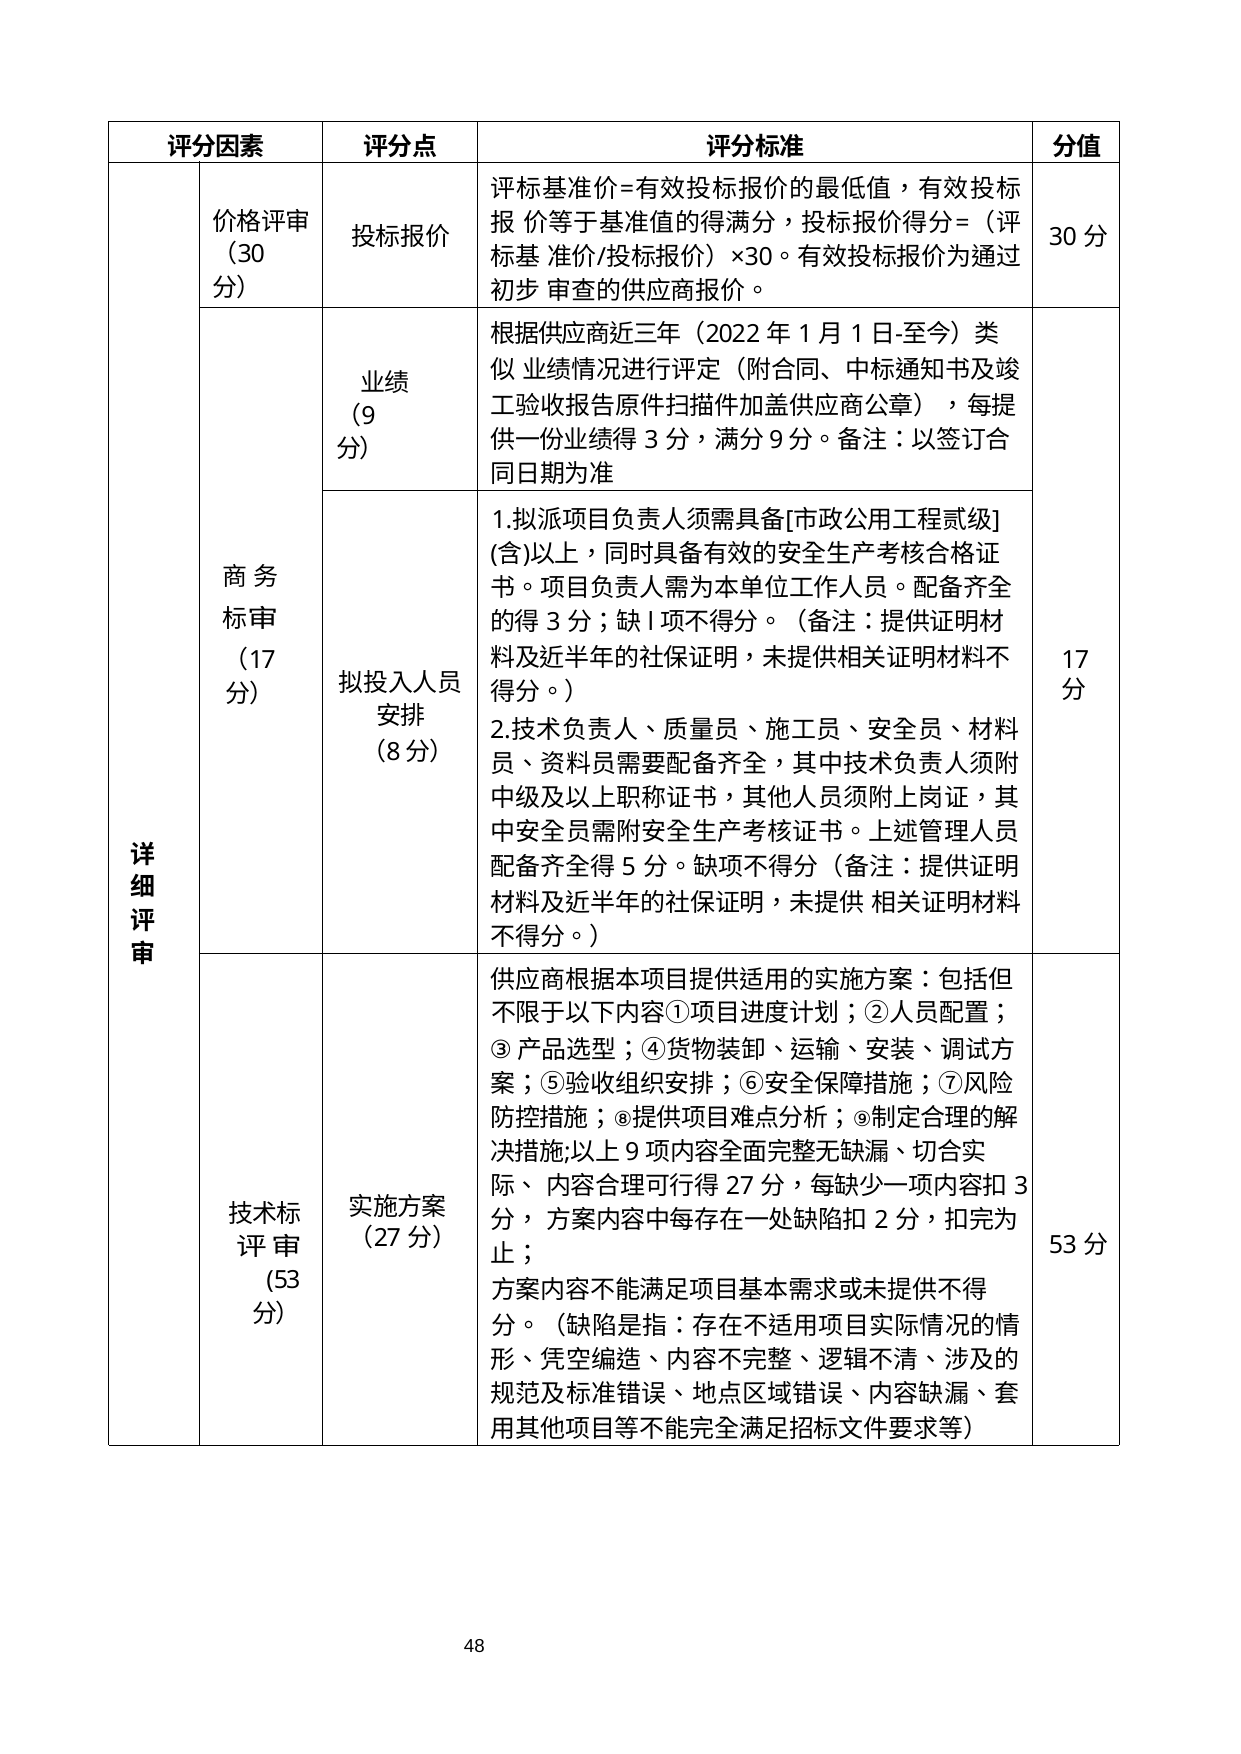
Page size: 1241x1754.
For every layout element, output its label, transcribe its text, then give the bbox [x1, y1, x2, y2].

table_cell 实施方案 （27 分） [323, 954, 477, 1445]
table_cell 1.拟派项目负责人须需具备[市政公用工程贰级](含)以上，同时具备有效的安全生产考核合格证书。项目负责人需为本单位工作人员。配备齐全的得 3 分；缺 l 项不得分。（备注：提供证明材料及近半年的社保证明，未提供相关证明材料不得分。） 2.技术负责人、质量员、施工员、安全员、材料 员、资料员需要配备齐全，其中技术负责人须附 中级及以上职称证书，其他人员须附上岗证，其 中安全员需附安全生产考核证书。上述管理人员 配备齐全得5 分。缺项不得分（备注：提供证明 材料及近半年的社保证明，未提供 相关证明材料不得分。） [478, 491, 1032, 952]
table_header 评分因素 [109, 122, 322, 161]
table_cell 评标基准价=有效投标报价的最低值，有效投标报 价等于基准值的得满分，投标报价得分=（评标基 准价/投标报价）×30。有效投标报价为通过初步 审查的供应商报价。 [478, 163, 1032, 306]
table_cell 商 务 标审 （17 分） [200, 308, 322, 952]
table_cell 53 分 [1033, 954, 1119, 1445]
table_header 分值 [1033, 122, 1119, 161]
table_cell 拟投入人员 安排 （8分） [323, 491, 477, 952]
table_cell 技术标 评审 (53 分） [200, 954, 322, 1445]
table_cell 价格评审 （30 分） [200, 163, 322, 306]
table_cell 30 分 [1033, 163, 1119, 306]
table_cell 17 分 [1033, 308, 1119, 952]
table_header 评分点 [323, 122, 477, 161]
table_cell 详细 评审 [109, 163, 199, 1445]
table_cell 根据供应商近三年（2022 年 1 月 1 日-至今）类似 业绩情况进行评定（附合同、中标通知书及竣工验收报告原件扫描件加盖供应商公章），每提供一份业绩得 3 分，满分9分。备注：以签订合同日期为准 [478, 308, 1032, 490]
table_cell 业绩 （9分） [323, 308, 477, 490]
table_cell 供应商根据本项目提供适用的实施方案：包括但 不限于以下内容①项目进度计划；②人员配置； ③产品选型；④货物装卸、运输、安装、调试方 案；⑤验收组织安排；⑥安全保障措施；⑦风险 防控措施；⑧提供项目难点分析；⑨制定合理的解 决措施;以上9 项内容全面完整无缺漏、切合实际、 内容合理可行得 27 分，每缺少一项内容扣 3 分， 方案内容中每存在一处缺陷扣 2 分，扣完为止； 方案内容不能满足项目基本需求或未提供不得 分。（缺陷是指：存在不适用项目实际情况的情 形、凭空编造、内容不完整、逻辑不清、涉及的 规范及标准错误、地点区域错误、内容缺漏、套 用其他项目等不能完全满足招标文件要求等） [478, 954, 1032, 1445]
table_cell 投标报价 [323, 163, 477, 306]
table_header 评分标准 [478, 122, 1032, 161]
